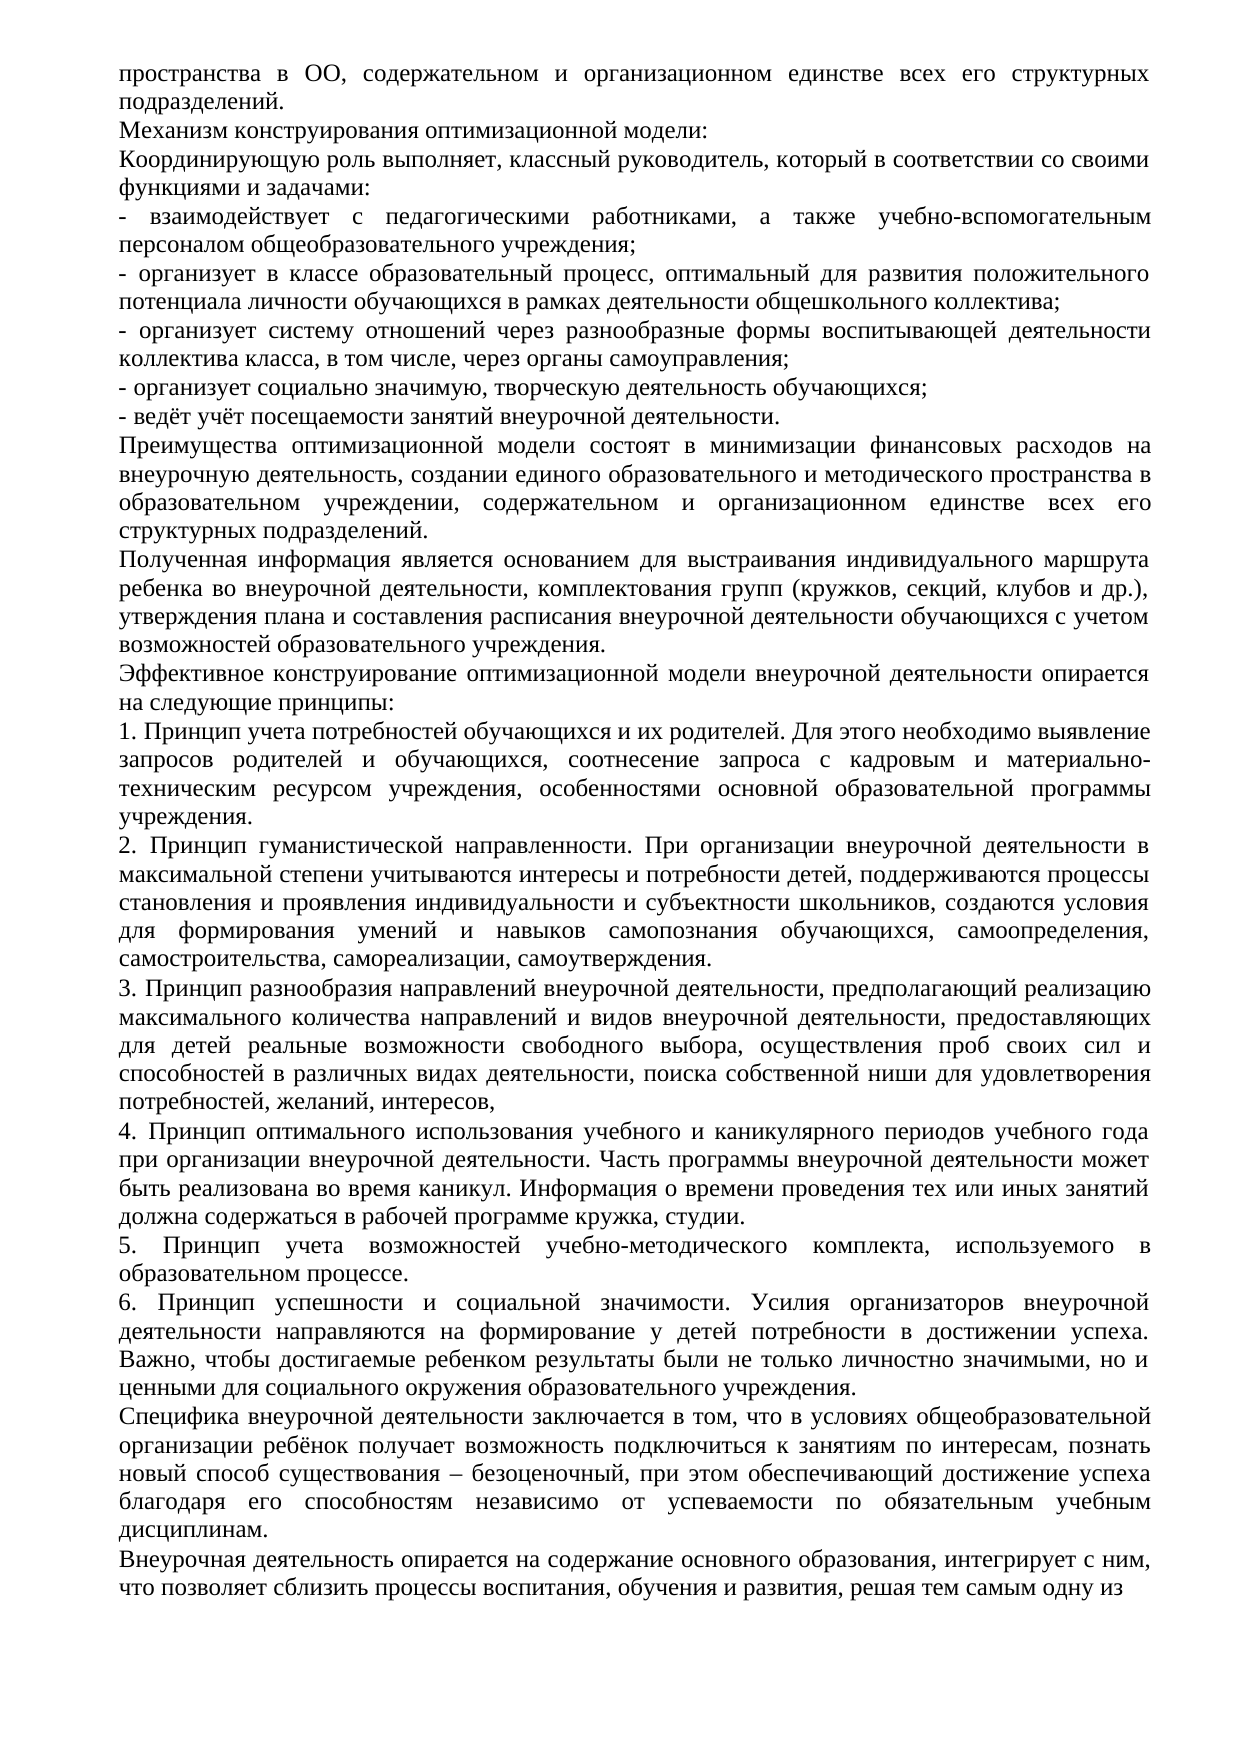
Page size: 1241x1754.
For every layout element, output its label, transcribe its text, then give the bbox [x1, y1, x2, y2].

text Механизм конструирования оптимизационной модели: [119, 115, 1152, 144]
list взаимодействует с педагогическими работниками, а также учебно-вспомогательным персоналом общеобразовательного учреждения; [118, 202, 1152, 258]
text Координирующую роль выполняет, классный руководитель, который в соответствии со своими функциями и задачами: [119, 145, 1150, 201]
text Преимущества оптимизационной модели состоят в минимизации финансовых расходов на внеурочную деятельность, создании единого образовательного и методического пространства в образовательном учреждении, содержательном и организационном единстве всех его структурных подразделений. [119, 431, 1152, 544]
text Эффективное конструирование оптимизационной модели внеурочной деятельности опирается на следующие принципы: [119, 660, 1150, 715]
text Специфика внеурочной деятельности заключается в том, что в условиях общеобразовательной организации ребёнок получает возможность подключиться к занятиям по интересам, познать новый способ существования – безоценочный, при этом обеспечивающий достижение успеха благодаря его способностям независимо от успеваемости по обязательным учебным дисциплинам. [119, 1402, 1152, 1543]
list ведёт учёт посещаемости занятий внеурочной деятельности. [118, 401, 1152, 430]
list организует в классе образовательный процесс, оптимальный для развития положительного потенциала личности обучающихся в рамках деятельности общешкольного коллектива; [118, 259, 1150, 315]
list Принцип учета потребностей обучающихся и их родителей. Для этого необходимо выявление запросов родителей и обучающихся, соотнесение запроса с кадровым и материально-техническим ресурсом учреждения, особенностями основной образовательной программы учреждения. [118, 717, 1152, 830]
text Полученная информация является основанием для выстраивания индивидуального маршрута ребенка во внеурочной деятельности, комплектования групп (кружков, секций, клубов и др.), утверждения плана и составления расписания внеурочной деятельности обучающихся с учетом возможностей образовательного учреждения. [119, 545, 1150, 658]
list Принцип учета возможностей учебно-методического комплекта, используемого в образовательном процессе. [118, 1231, 1152, 1287]
list Принцип успешности и социальной значимости. Усилия организаторов внеурочной деятельности направляются на формирование у детей потребности в достижении успеха. Важно, чтобы достигаемые ребенком результаты были не только личностно значимыми, но и ценными для социального окружения образовательного учреждения. [118, 1288, 1150, 1401]
list организует социально значимую, творческую деятельность обучающихся; [118, 372, 1152, 401]
list организует систему отношений через разнообразные формы воспитывающей деятельности коллектива класса, в том числе, через органы самоуправления; [118, 317, 1152, 372]
text Внеурочная деятельность опирается на содержание основного образования, интегрирует с ним, что позволяет сблизить процессы воспитания, обучения и развития, решая тем самым одну из [119, 1545, 1152, 1601]
list Принцип разнообразия направлений внеурочной деятельности, предполагающий реализацию максимального количества направлений и видов внеурочной деятельности, предоставляющих для детей реальные возможности свободного выбора, осуществления проб своих сил и способностей в различных видах деятельности, поиска собственной ниши для удовлетворения потребностей, желаний, интересов, [118, 974, 1152, 1115]
text пространства в ОО, содержательном и организационном единстве всех его структурных подразделений. [119, 59, 1150, 115]
list Принцип гуманистической направленности. При организации внеурочной деятельности в максимальной степени учитываются интересы и потребности детей, поддерживаются процессы становления и проявления индивидуальности и субъектности школьников, создаются условия для формирования умений и навыков самопознания обучающихся, самоопределения, самостроительства, самореализации, самоутверждения. [118, 831, 1150, 972]
list Принцип оптимального использования учебного и каникулярного периодов учебного года при организации внеурочной деятельности. Часть программы внеурочной деятельности может быть реализована во время каникул. Информация о времени проведения тех или иных занятий должна содержаться в рабочей программе кружка, студии. [118, 1117, 1150, 1229]
